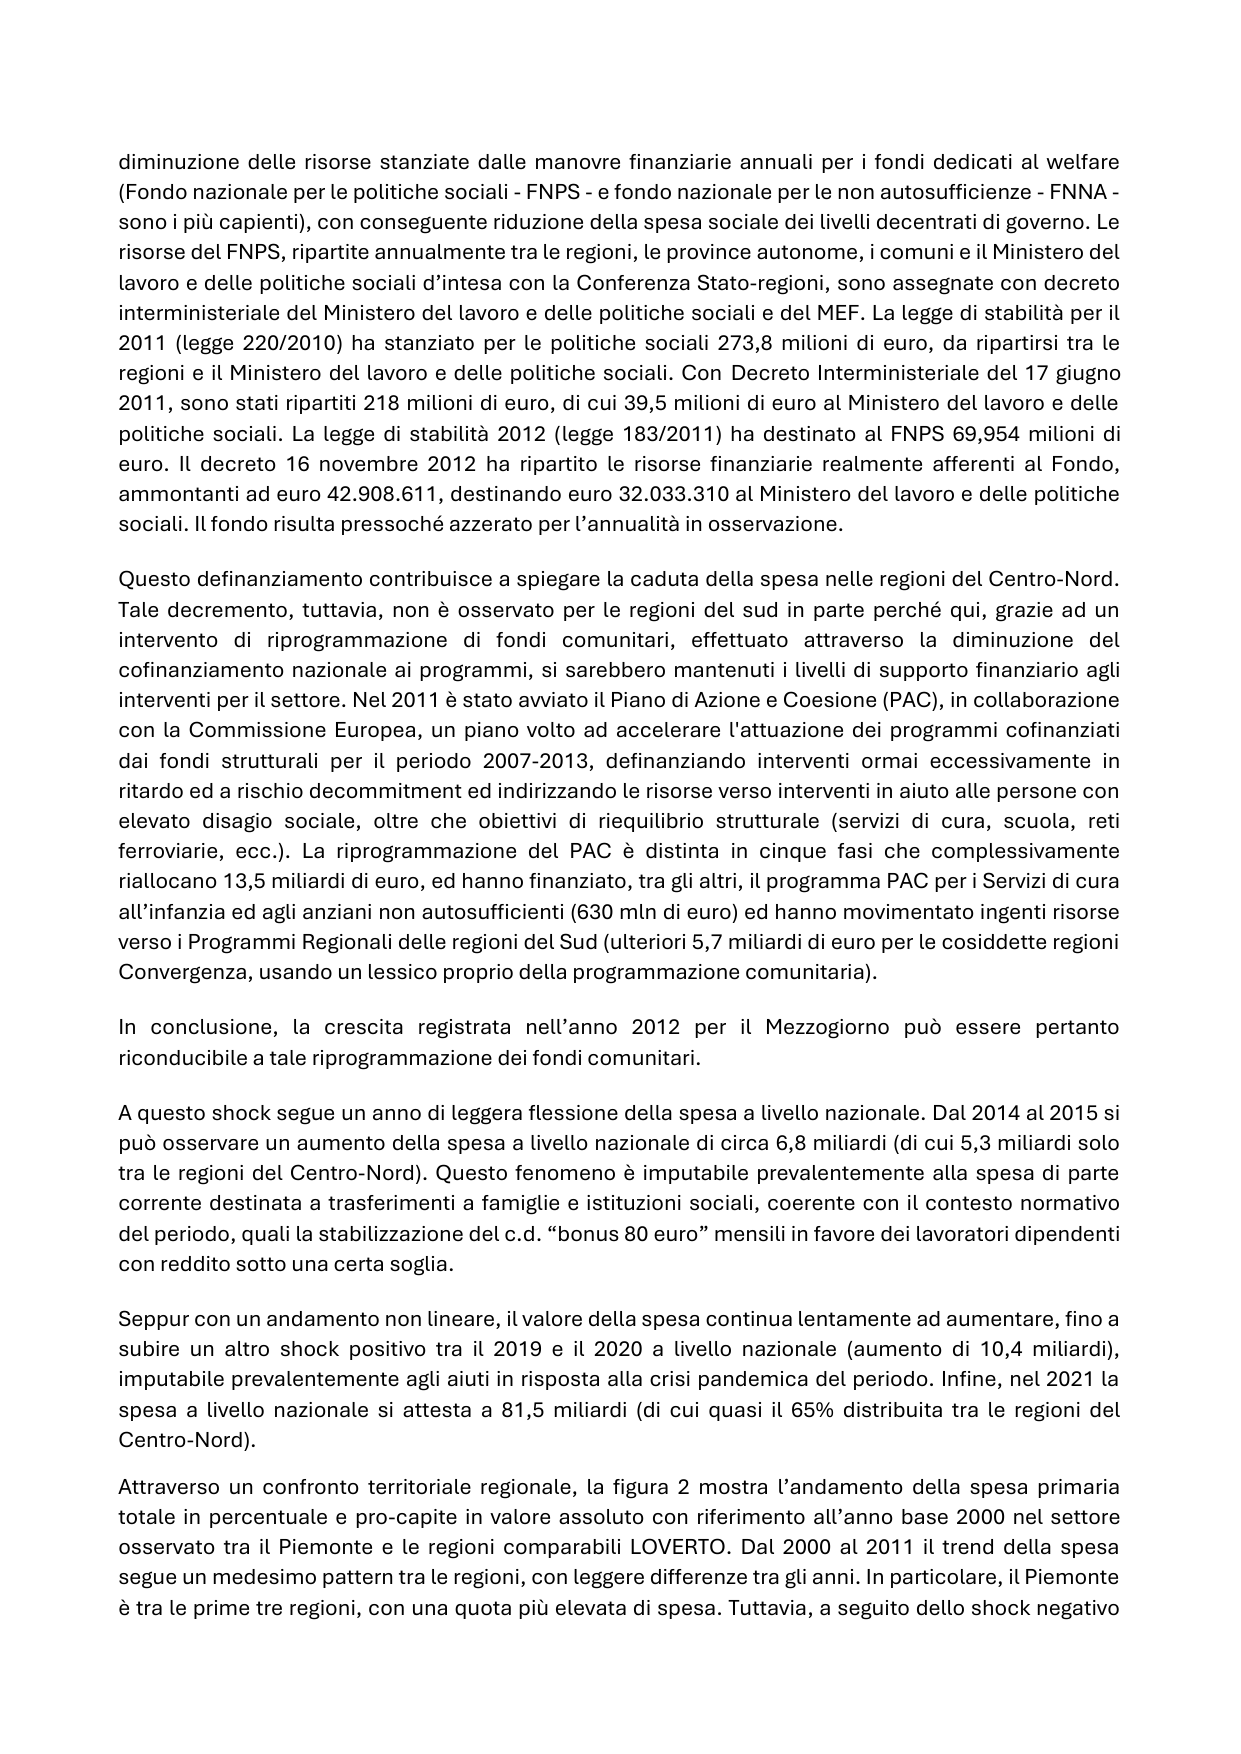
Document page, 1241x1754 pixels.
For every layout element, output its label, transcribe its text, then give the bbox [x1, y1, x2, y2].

text Questo definanziamento contribuisce a spiegare la caduta della spesa nelle regioni del Centro-Nord. Tale decremento, tuttavia, non è osservato per le regioni del sud in parte perché qui, grazie ad un intervento di riprogrammazione di fondi comunitari, effettuato attraverso la diminuzione del cofinanziamento nazionale ai programmi, si sarebbero mantenuti i livelli di supporto finanziario agli interventi per il settore. Nel 2011 è stato avviato il Piano di Azione e Coesione (PAC), in collaborazione con la Commissione Europea, un piano volto ad accelerare l'attuazione dei programmi cofinanziati dai fondi strutturali per il periodo 2007-2013, definanziando interventi ormai eccessivamente in ritardo ed a rischio decommitment ed indirizzando le risorse verso interventi in aiuto alle persone con elevato disagio sociale, oltre che obiettivi di riequilibrio strutturale (servizi di cura, scuola, reti ferroviarie, ecc.). La riprogrammazione del PAC è distinta in cinque fasi che complessivamente riallocano 13,5 miliardi di euro, ed hanno finanziato, tra gli altri, il programma PAC per i Servizi di cura all’infanzia ed agli anziani non autosufficienti (630 mln di euro) ed hanno movimentato ingenti risorse verso i Programmi Regionali delle regioni del Sud (ulteriori 5,7 miliardi di euro per le cosiddette regioni Convergenza, usando un lessico proprio della programmazione comunitaria). [118, 565, 1122, 986]
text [118, 148, 1122, 538]
text Seppur con un andamento non lineare, il valore della spesa continua lentamente ad aumentare, fino a subire un altro shock positivo tra il 2019 e il 2020 a livello nazionale (aumento di 10,4 miliardi), imputabile prevalentemente agli aiuti in risposta alla crisi pandemica del periodo. Infine, nel 2021 la spesa a livello nazionale si attesta a 81,5 miliardi (di cui quasi il 65% distribuita tra le regioni del Centro-Nord). [118, 1305, 1122, 1454]
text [118, 1473, 1122, 1621]
text In conclusione, la crescita registrata nell’anno 2012 per il Mezzogiorno può essere pertanto riconducibile a tale riprogrammazione dei fondi comunitari. [118, 1013, 1122, 1071]
text A questo shock segue un anno di leggera flessione della spesa a livello nazionale. Dal 2014 al 2015 si può osservare un aumento della spesa a livello nazionale di circa 6,8 miliardi (di cui 5,3 miliardi solo tra le regioni del Centro-Nord). Questo fenomeno è imputabile prevalentemente alla spesa di parte corrente destinata a trasferimenti a famiglie e istituzioni sociali, coerente con il contesto normativo del periodo, quali la stabilizzazione del c.d. “bonus 80 euro” mensili in favore dei lavoratori dipendenti con reddito sotto una certa soglia. [118, 1099, 1122, 1278]
